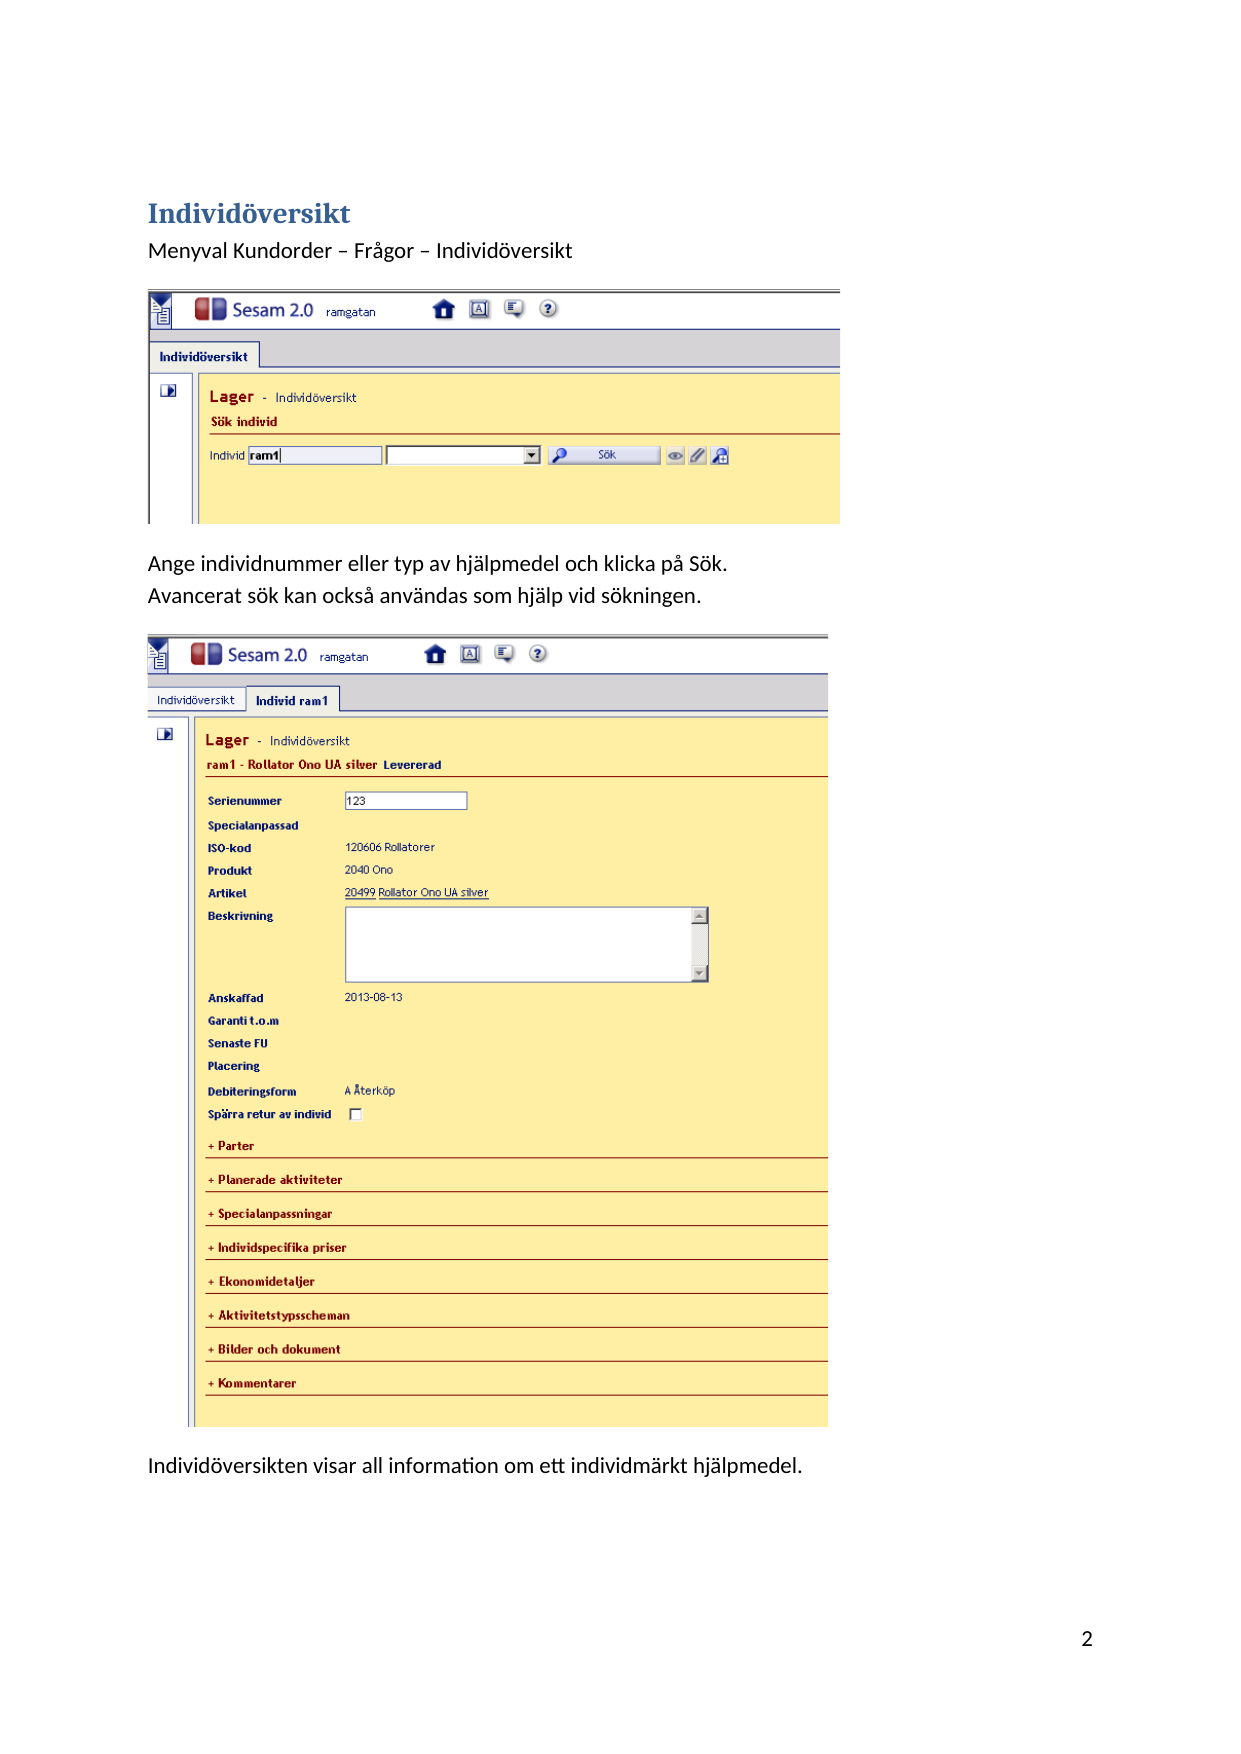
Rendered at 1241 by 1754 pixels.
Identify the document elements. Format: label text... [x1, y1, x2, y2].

subtitle Individöversikt [148, 198, 1093, 231]
text Ange individnummer eller typ av hjälpmedel och klicka på Sök. Avancerat sök kan också användas som hjälp vid sökningen. [148, 549, 1093, 609]
picture [147, 634, 829, 1427]
text Individöversikten visar all information om ett individmärkt hjälpmedel. [148, 1451, 1093, 1479]
picture [147, 289, 841, 524]
text Menyval Kundorder – Frågor – Individöversikt [148, 236, 1093, 264]
